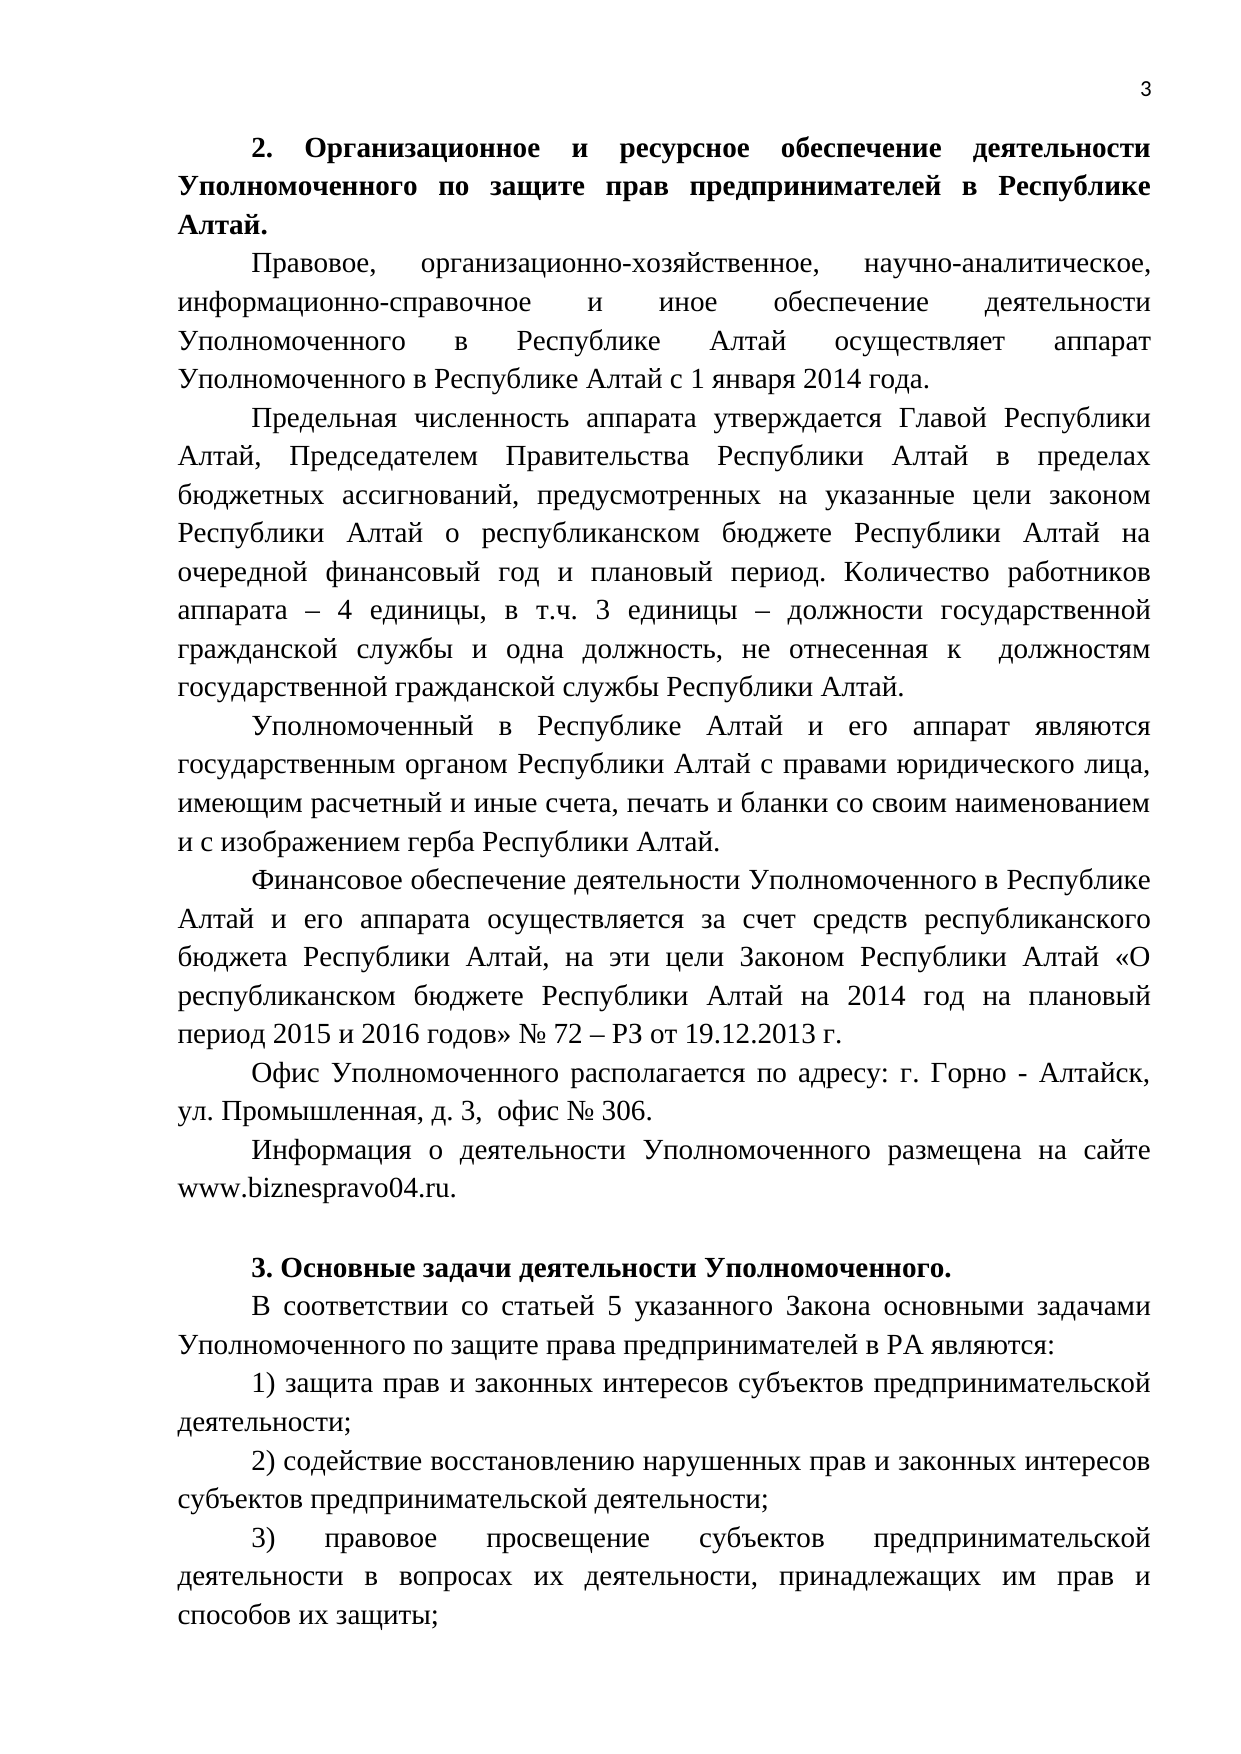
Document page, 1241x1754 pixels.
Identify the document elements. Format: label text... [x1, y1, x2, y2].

text Информация о деятельности Уполномоченного размещена на сайте www.biznespravo04.ru. [177, 1132, 1152, 1204]
text Финансовое обеспечение деятельности Уполномоченного в Республике Алтай и его аппарата осуществляется за счет средств республиканского бюджета Республики Алтай, на эти цели Законом Республики Алтай «О республиканском бюджете Республики Алтай на 2014 год на плановый период 2015 и 2016 годов» № 72 – РЗ от 19.12.2013 г. [177, 862, 1152, 1050]
text 1) защита прав и законных интересов субъектов предпринимательской деятельности; [177, 1366, 1152, 1438]
text 2. Организационное и ресурсное обеспечение деятельности Уполномоченного по защите прав предпринимателей в Республике Алтай. [177, 130, 1152, 241]
text 3) правовое просвещение субъектов предпринимательской деятельности в вопросах их деятельности, принадлежащих им прав и способов их защиты; [177, 1520, 1152, 1630]
text Правовое, организационно-хозяйственное, научно-аналитическое, информационно-справочное и иное обеспечение деятельности Уполномоченного в Республике Алтай осуществляет аппарат Уполномоченного в Республике Алтай с 1 января 2014 года. [177, 246, 1152, 395]
text Предельная численность аппарата утверждается Главой Республики Алтай, Председателем Правительства Республики Алтай в пределах бюджетных ассигнований, предусмотренных на указанные цели законом Республики Алтай о республиканском бюджете Республики Алтай на очередной финансовый год и плановый период. Количество работников аппарата – 4 единицы, в т.ч. 3 единицы – должности государственной гражданской службы и одна должность, не отнесенная к должностям государственной гражданской службы Республики Алтай. [177, 400, 1152, 703]
text 3. Основные задачи деятельности Уполномоченного. [177, 1250, 1152, 1283]
text В соответствии со статьей 5 указанного Закона основными задачами Уполномоченного по защите права предпринимателей в РА являются: [177, 1288, 1152, 1361]
text Офис Уполномоченного располагается по адресу: г. Горно - Алтайск, ул. Промышленная, д. 3, офис № 306. [177, 1055, 1152, 1127]
text 2) содействие восстановлению нарушенных прав и законных интересов субъектов предпринимательской деятельности; [177, 1443, 1152, 1515]
text Уполномоченный в Республике Алтай и его аппарат являются государственным органом Республики Алтай с правами юридического лица, имеющим расчетный и иные счета, печать и бланки со своим наименованием и с изображением герба Республики Алтай. [177, 708, 1152, 857]
